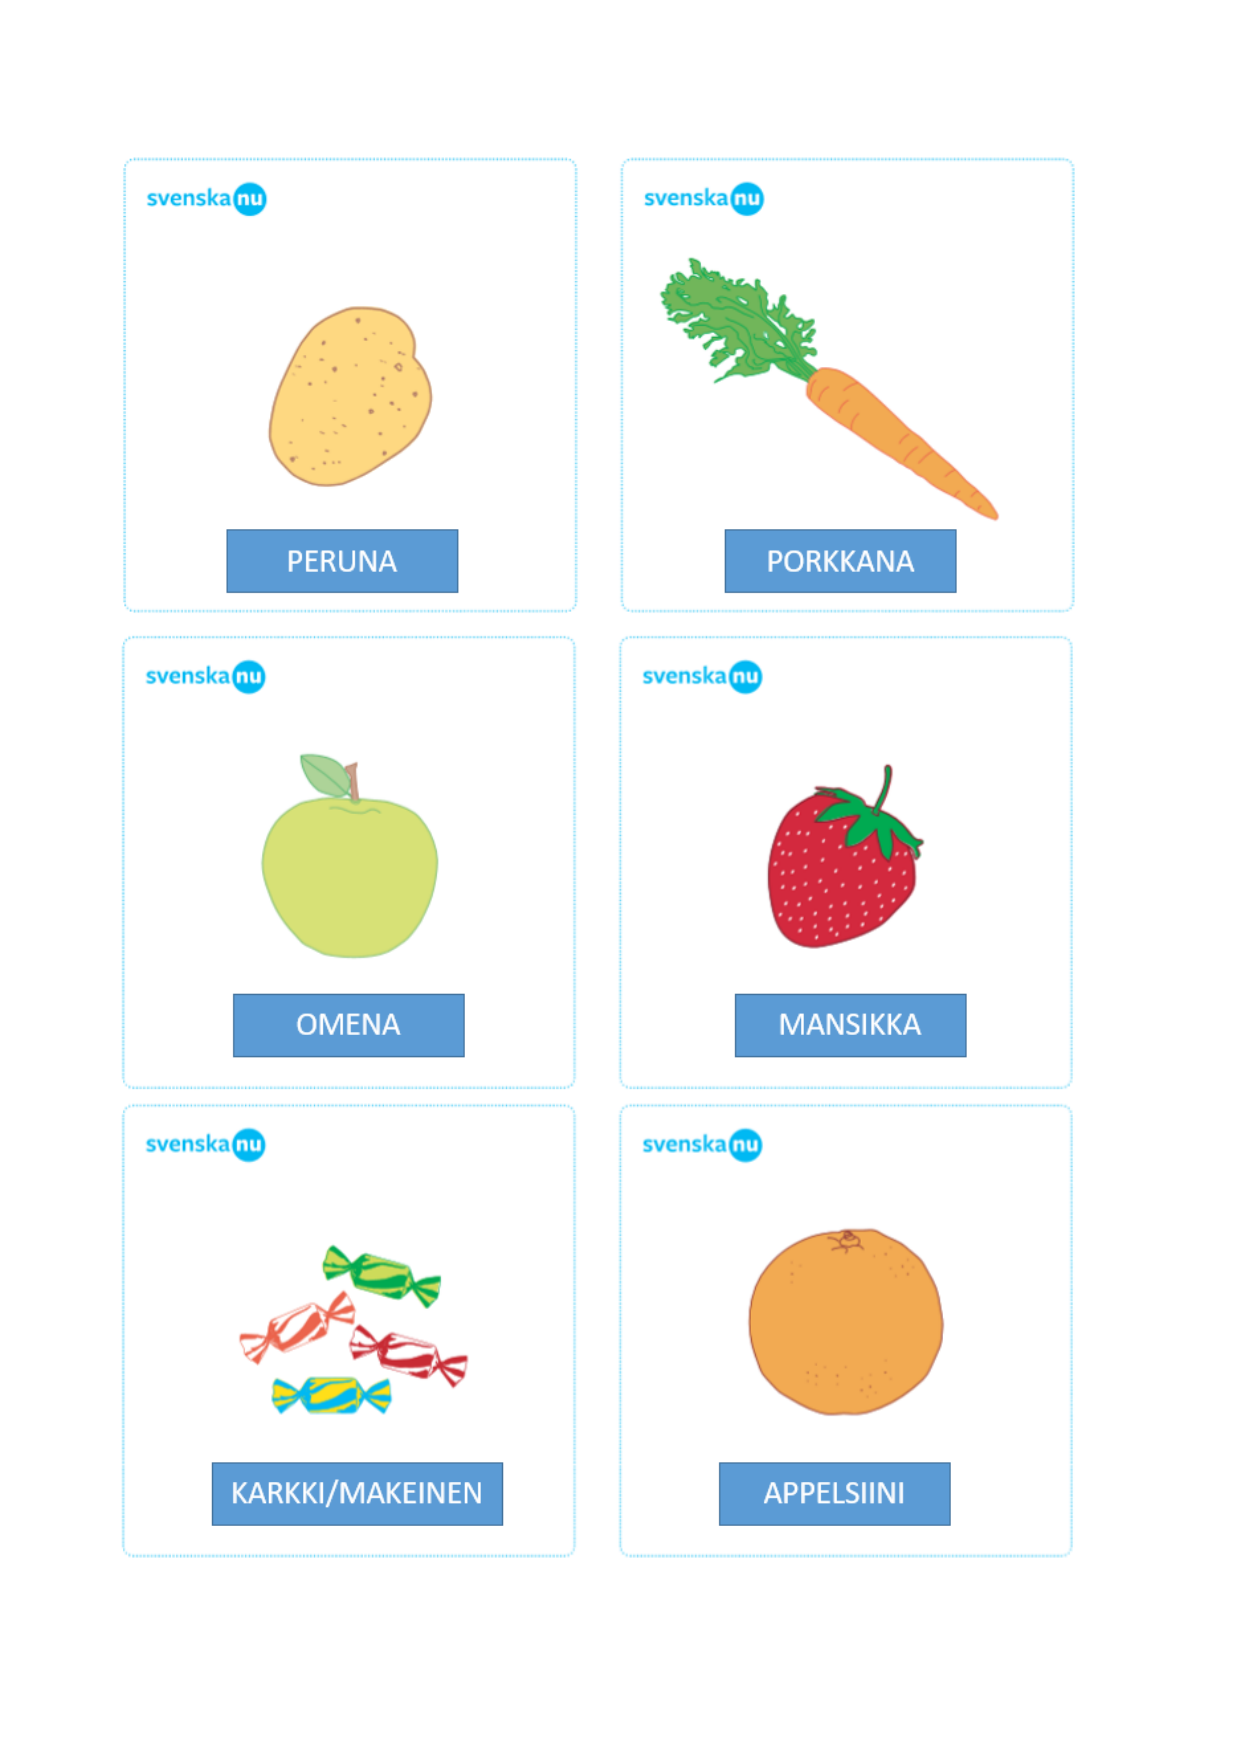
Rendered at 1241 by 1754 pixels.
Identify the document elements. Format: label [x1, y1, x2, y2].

picture [118, 147, 1084, 621]
picture [118, 622, 1086, 1571]
